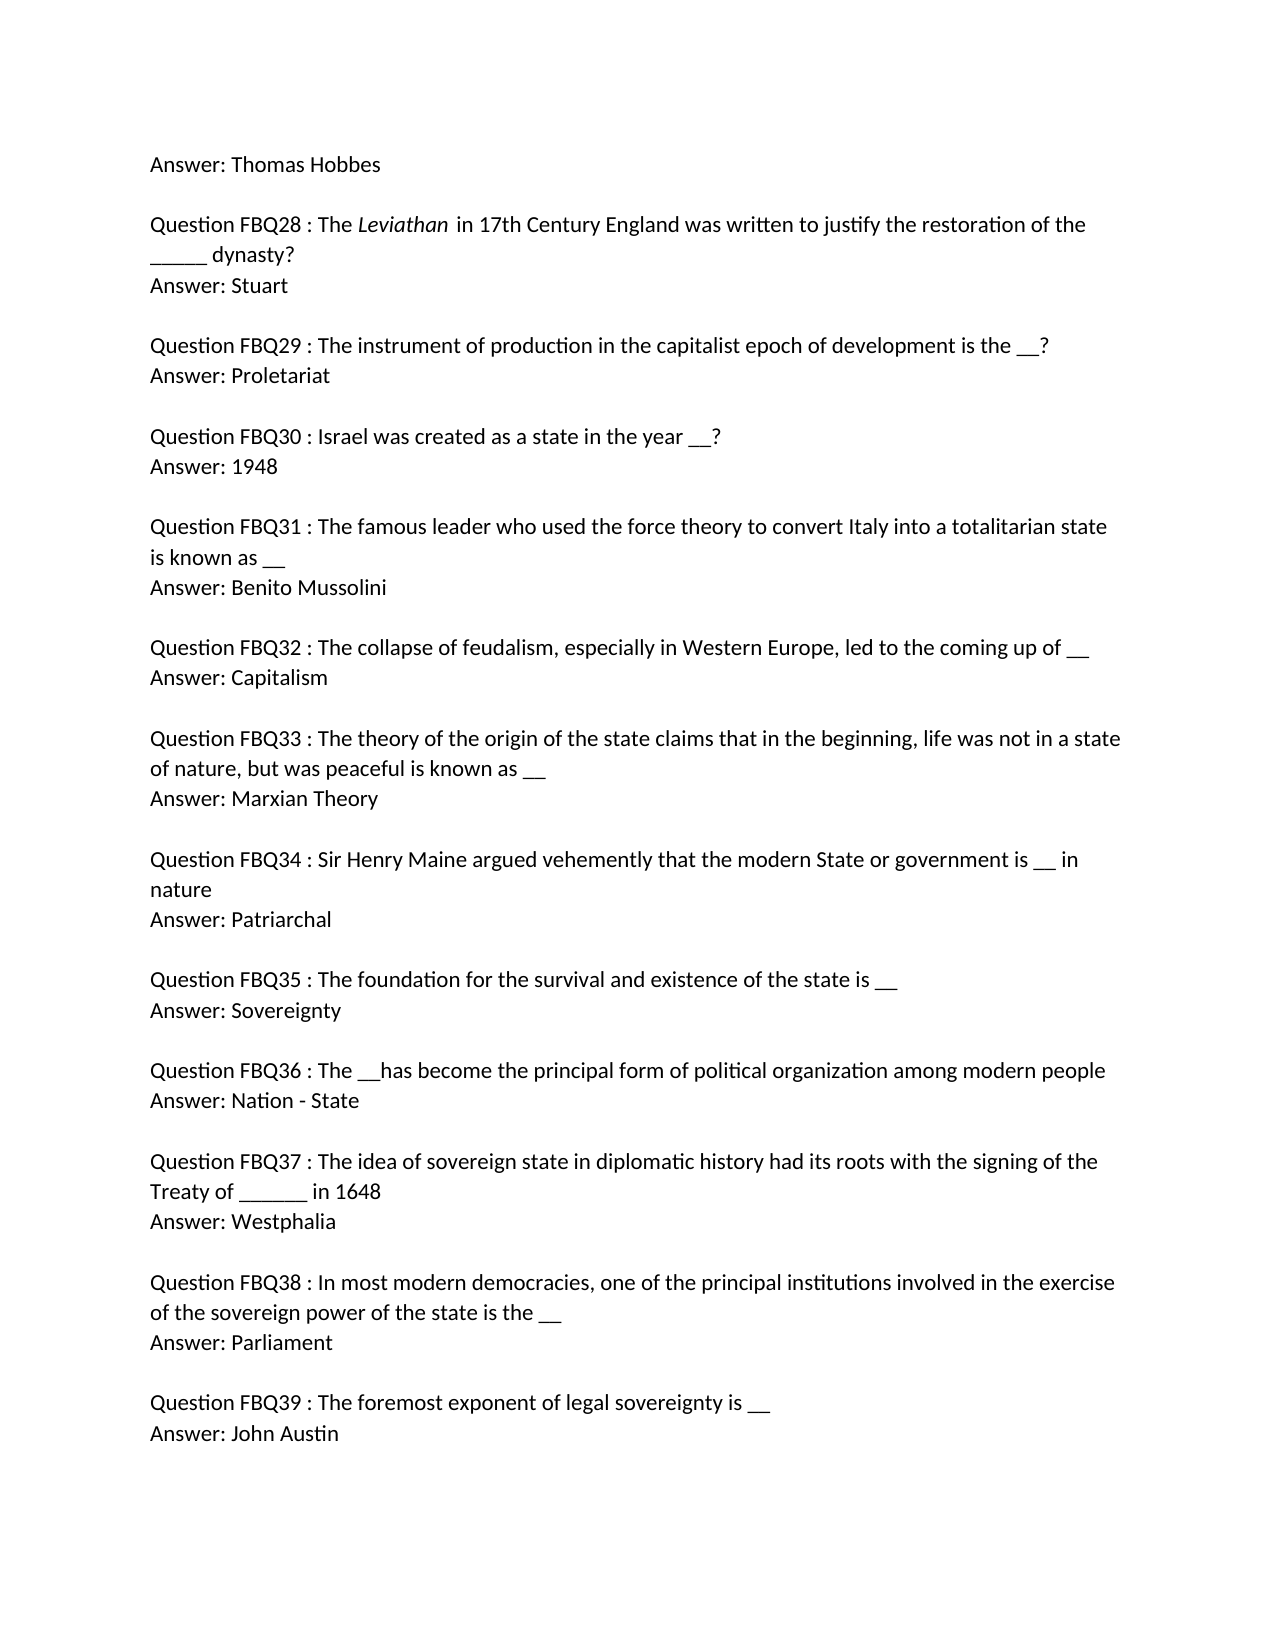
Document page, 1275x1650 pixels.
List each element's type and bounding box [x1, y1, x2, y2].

text [150, 150, 1125, 1477]
